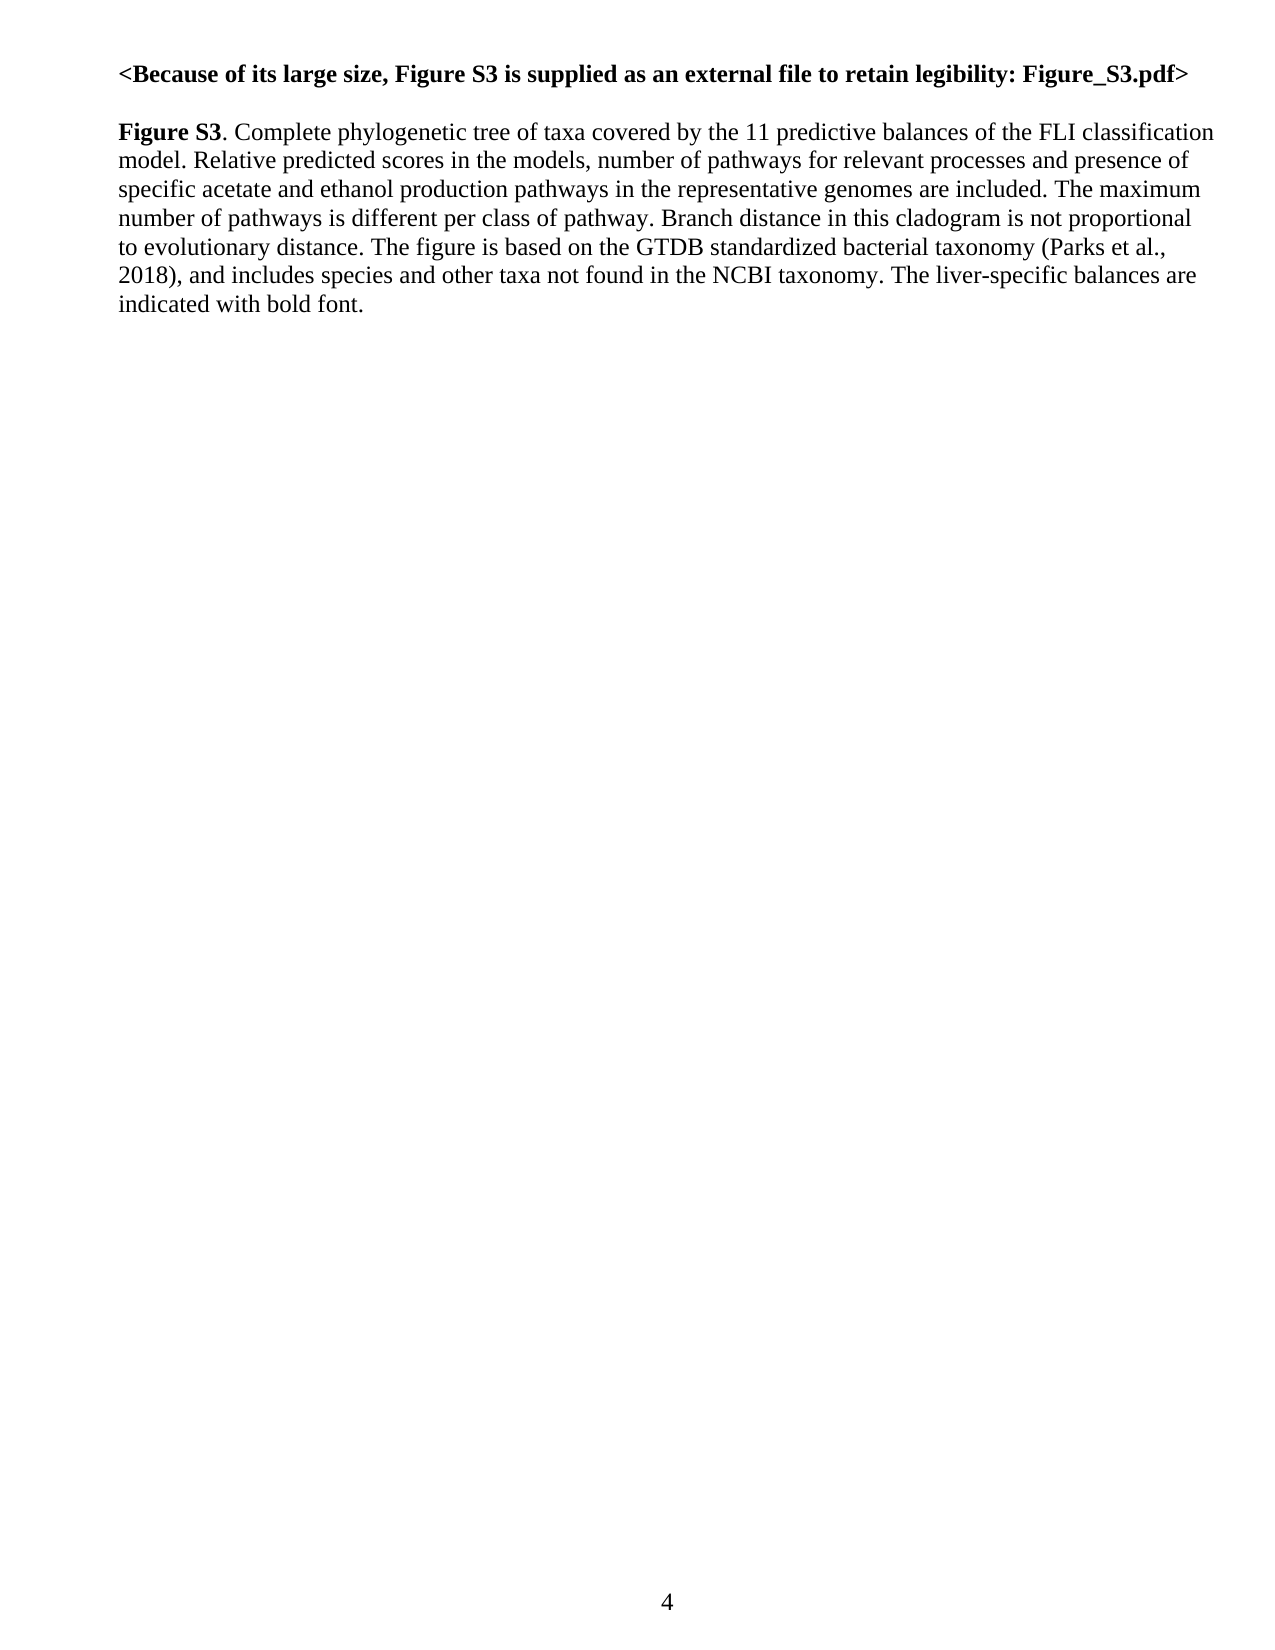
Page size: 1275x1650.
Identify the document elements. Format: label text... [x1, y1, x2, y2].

text <Because of its large size, Figure S3 is supplied as an external file to retain legibility: Figure_S3.pdf> [118, 59, 1216, 88]
text Figure S3. Complete phylogenetic tree of taxa covered by the 11 predictive balances of the FLI classification model. Relative predicted scores in the models, number of pathways for relevant processes and presence of specific acetate and ethanol production pathways in the representative genomes are included. The maximum number of pathways is different per class of pathway. Branch distance in this cladogram is not proportional to evolutionary distance. The figure is based on the GTDB standardized bacterial taxonomy (Parks et al., 2018), and includes species and other taxa not found in the NCBI taxonomy. The liver-specific balances are indicated with bold font. [118, 117, 1216, 318]
